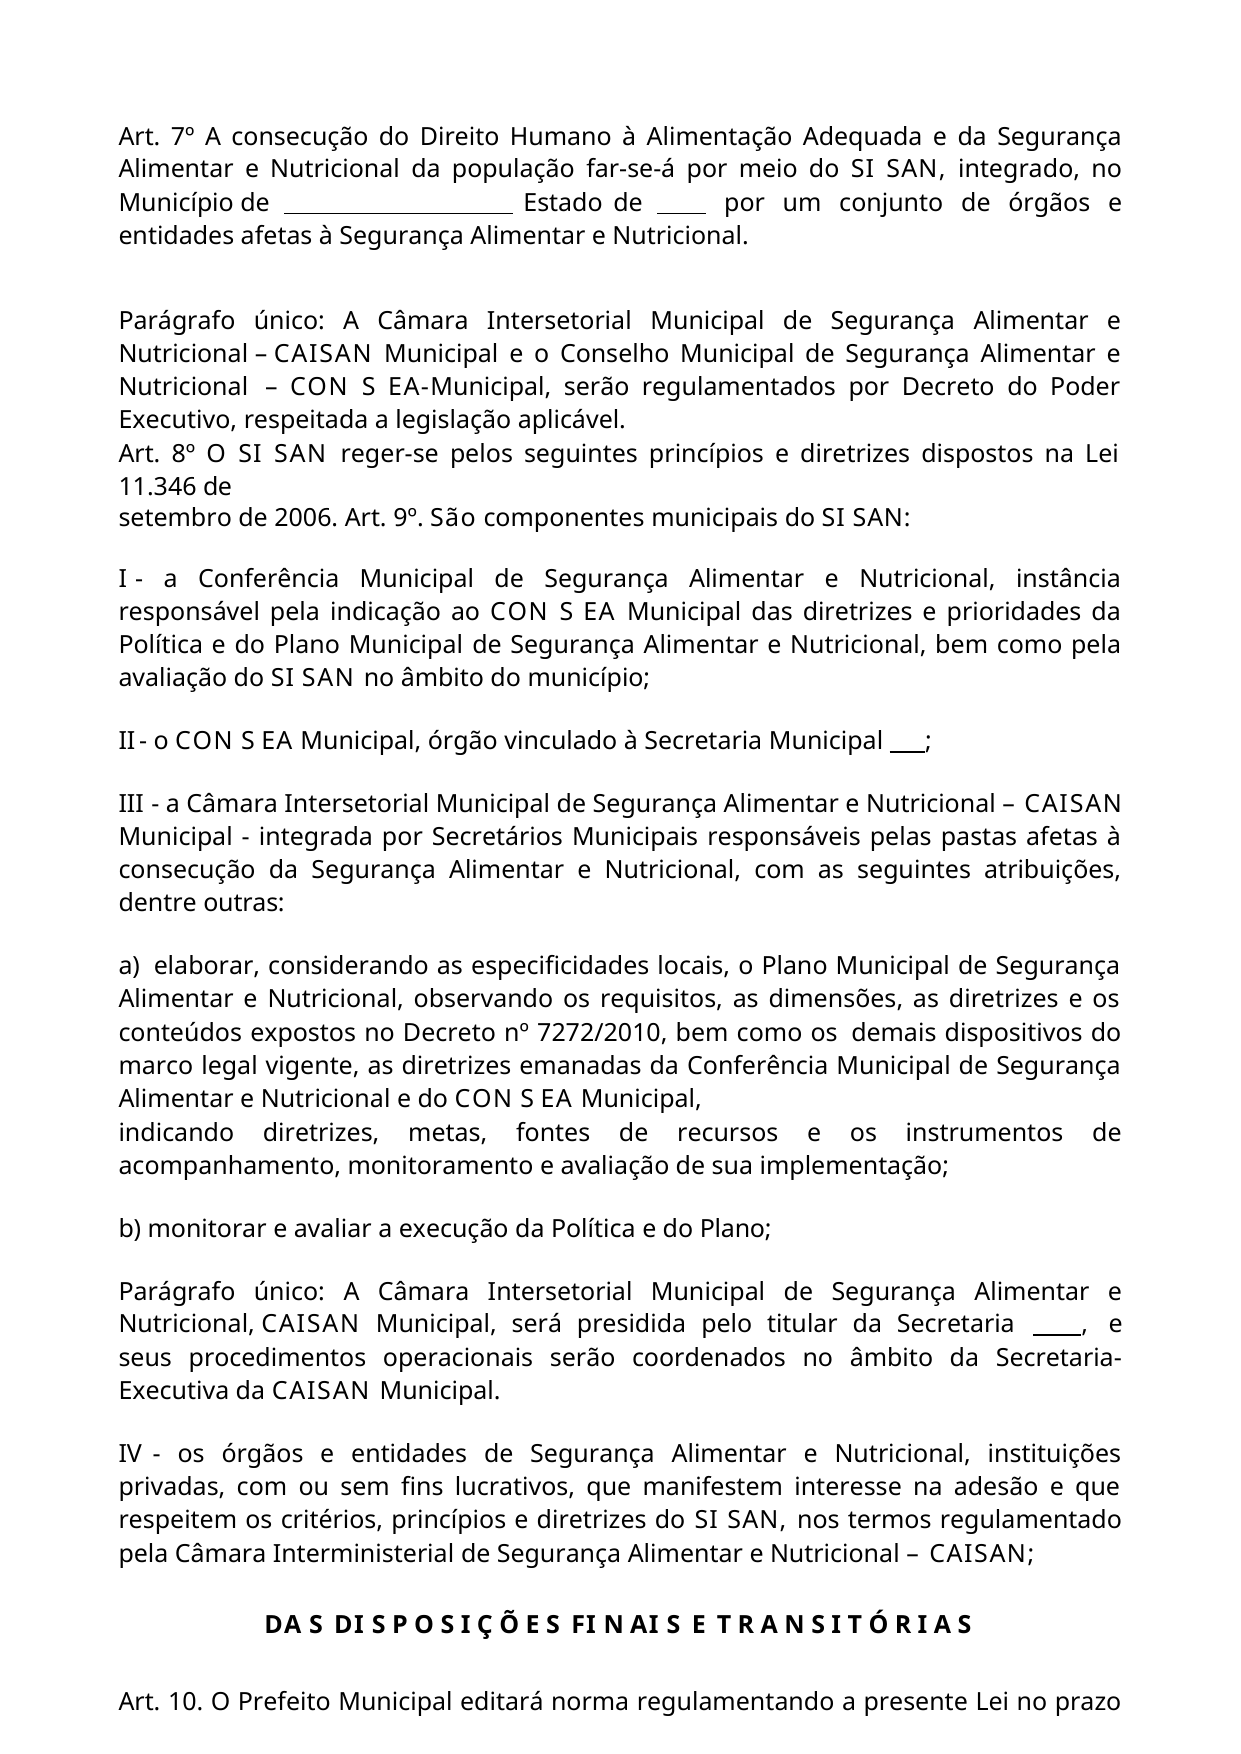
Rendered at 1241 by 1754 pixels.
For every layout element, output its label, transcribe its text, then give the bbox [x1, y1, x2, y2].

text DA S DI S P O S I Ç Õ E S FI N AI S E T R A N S I T Ó R I A S [197, 1607, 1039, 1641]
text Art. 8º O SI SAN reger-se pelos seguintes princípios e diretrizes dispostos na Lei 11.346 de [118, 436, 1120, 503]
list - a Câmara Intersetorial Municipal de Segurança Alimentar e Nutricional – CAISAN Municipal - integrada por Secretários Municipais responsáveis pelas pastas afetas à consecução da Segurança Alimentar e Nutricional, com as seguintes atribuições, dentre outras: [118, 786, 1122, 919]
list - o CON S EA Municipal, órgão vinculado à Secretaria Municipal ; [118, 723, 1134, 757]
text Parágrafo único: A Câmara Intersetorial Municipal de Segurança Alimentar e Nutricional, CAISAN Municipal, será presidida pelo titular da Secretaria , e seus procedimentos operacionais serão coordenados no âmbito da Secretaria-Executiva da CAISAN Municipal. [118, 1273, 1123, 1407]
list elaborar, considerando as especificidades locais, o Plano Municipal de Segurança Alimentar e Nutricional, observando os requisitos, as dimensões, as diretrizes e os conteúdos expostos no Decreto nº 7272/2010, bem como os demais dispositivos do marco legal vigente, as diretrizes emanadas da Conferência Municipal de Segurança Alimentar e Nutricional e do CON S EA Municipal, [118, 948, 1121, 1115]
list monitorar e avaliar a execução da Política e do Plano; [118, 1210, 1134, 1244]
text Art. 7º A consecução do Direito Humano à Alimentação Adequada e da Segurança Alimentar e Nutricional da população far-se-á por meio do SI SAN, integrado, no Município de Estado de por um conjunto de órgãos e entidades afetas à Segurança Alimentar e Nutricional. [118, 118, 1123, 252]
list - os órgãos e entidades de Segurança Alimentar e Nutricional, instituições privadas, com ou sem fins lucrativos, que manifestem interesse na adesão e que respeitem os critérios, princípios e diretrizes do SI SAN, nos termos regulamentado pela Câmara Interministerial de Segurança Alimentar e Nutricional – CAISAN; [118, 1436, 1122, 1569]
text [118, 1684, 1121, 1717]
text setembro de 2006. Art. 9º. São componentes municipais do SI SAN: [118, 503, 1134, 532]
text indicando diretrizes, metas, fontes de recursos e os instrumentos de acompanhamento, monitoramento e avaliação de sua implementação; [118, 1115, 1123, 1182]
text Parágrafo único: A Câmara Intersetorial Municipal de Segurança Alimentar e Nutricional – CAISAN Municipal e o Conselho Municipal de Segurança Alimentar e Nutricional – CON S EA-Municipal, serão regulamentados por Decreto do Poder Executivo, respeitada a legislação aplicável. [118, 302, 1121, 436]
list - a Conferência Municipal de Segurança Alimentar e Nutricional, instância responsável pela indicação ao CON S EA Municipal das diretrizes e prioridades da Política e do Plano Municipal de Segurança Alimentar e Nutricional, bem como pela avaliação do SI SAN no âmbito do município; [118, 561, 1122, 694]
